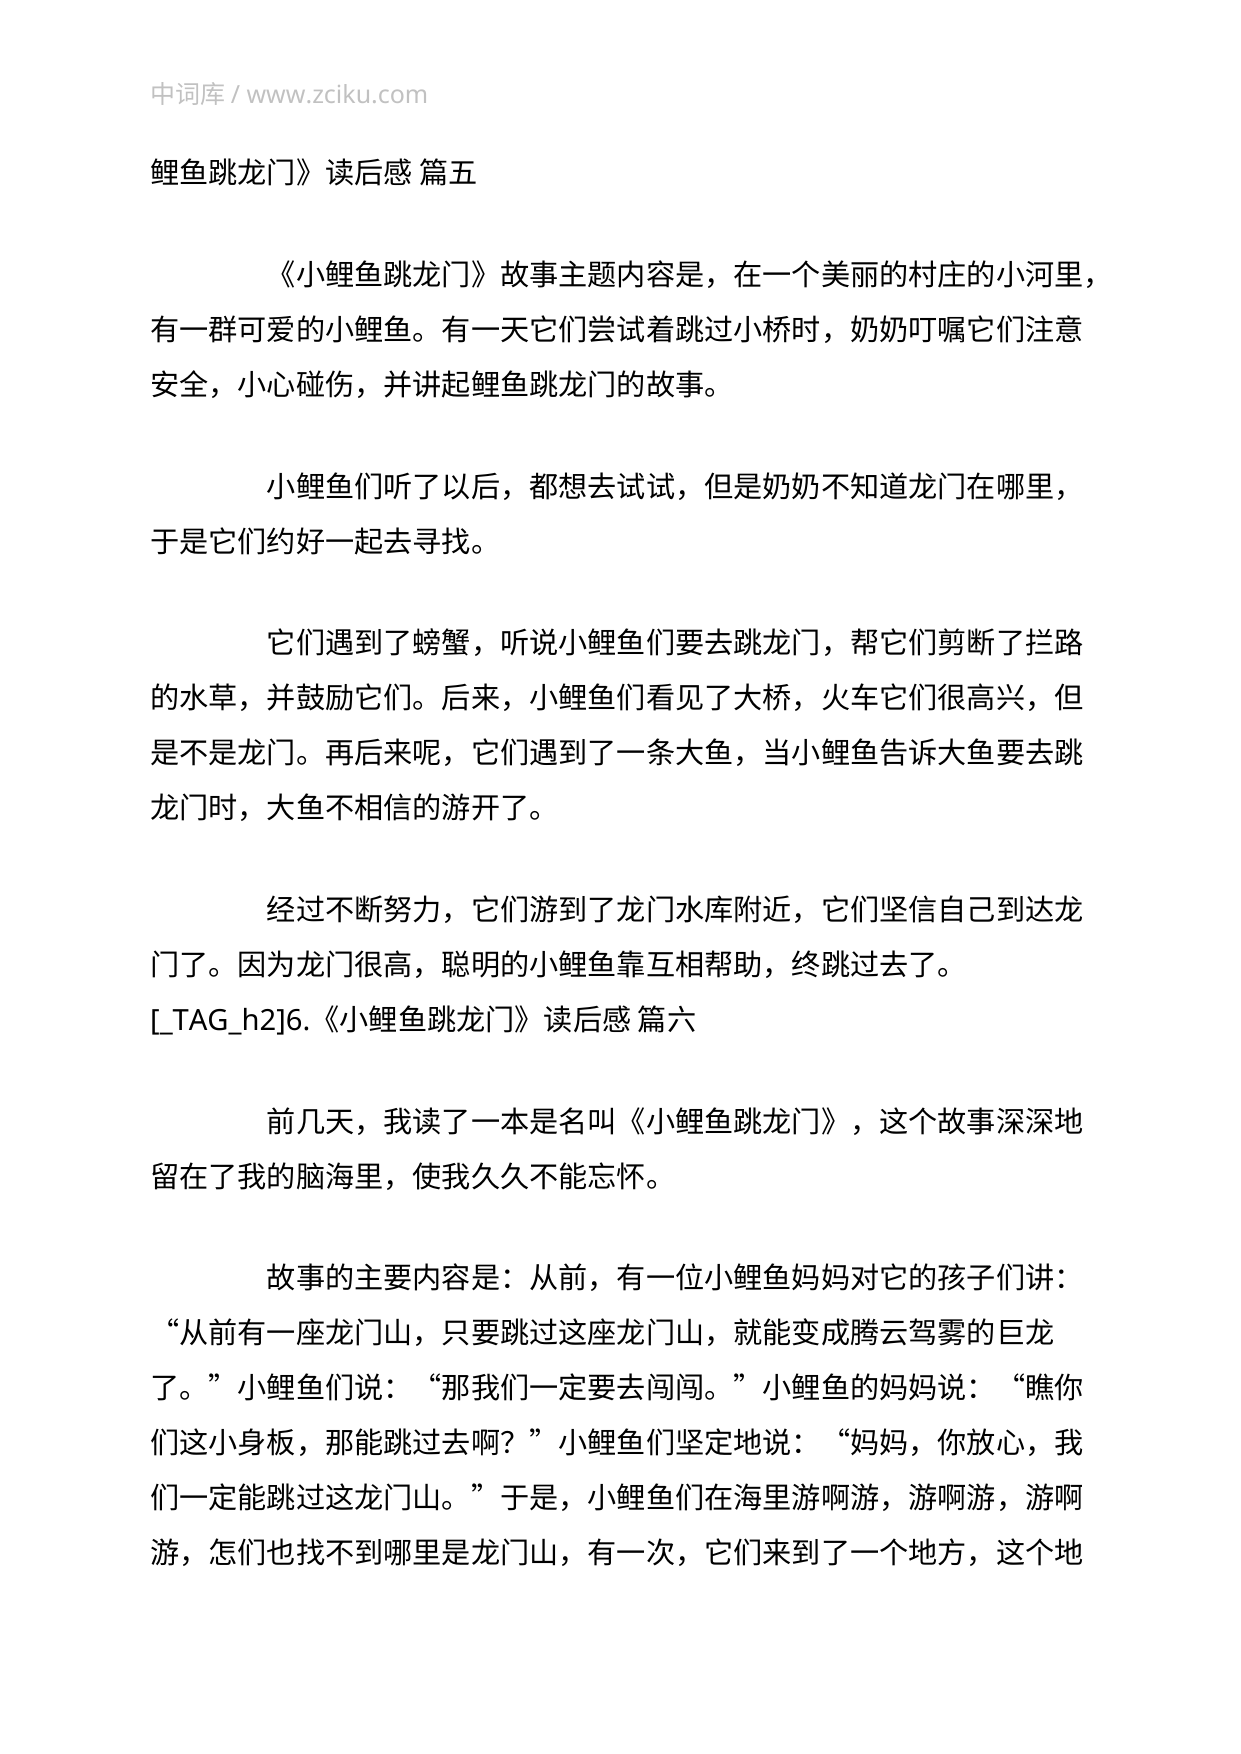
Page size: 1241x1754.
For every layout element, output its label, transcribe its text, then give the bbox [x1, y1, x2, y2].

text 前几天，我读了一本是名叫《小鲤鱼跳龙门》，这个故事深深地留在了我的脑海里，使我久久不能忘怀。 [150, 1098, 1090, 1195]
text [150, 150, 1090, 192]
text 小鲤鱼们听了以后，都想去试试，但是奶奶不知道龙门在哪里，于是它们约好一起去寻找。 [150, 463, 1090, 561]
text 《小鲤鱼跳龙门》故事主题内容是，在一个美丽的村庄的小河里，有一群可爱的小鲤鱼。有一天它们尝试着跳过小桥时，奶奶叮嘱它们注意安全，小心碰伤，并讲起鲤鱼跳龙门的故事。 [150, 252, 1090, 404]
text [150, 1255, 1090, 1572]
text 它们遇到了螃蟹，听说小鲤鱼们要去跳龙门，帮它们剪断了拦路的水草，并鼓励它们。后来，小鲤鱼们看见了大桥，火车它们很高兴，但是不是龙门。再后来呢，它们遇到了一条大鱼，当小鲤鱼告诉大鱼要去跳龙门时，大鱼不相信的游开了。 [150, 620, 1090, 827]
text 经过不断努力，它们游到了龙门水库附近，它们坚信自己到达龙门了。因为龙门很高，聪明的小鲤鱼靠互相帮助，终跳过去了。[_TAG_h2]6.《小鲤鱼跳龙门》读后感 篇六 [150, 886, 1090, 1039]
